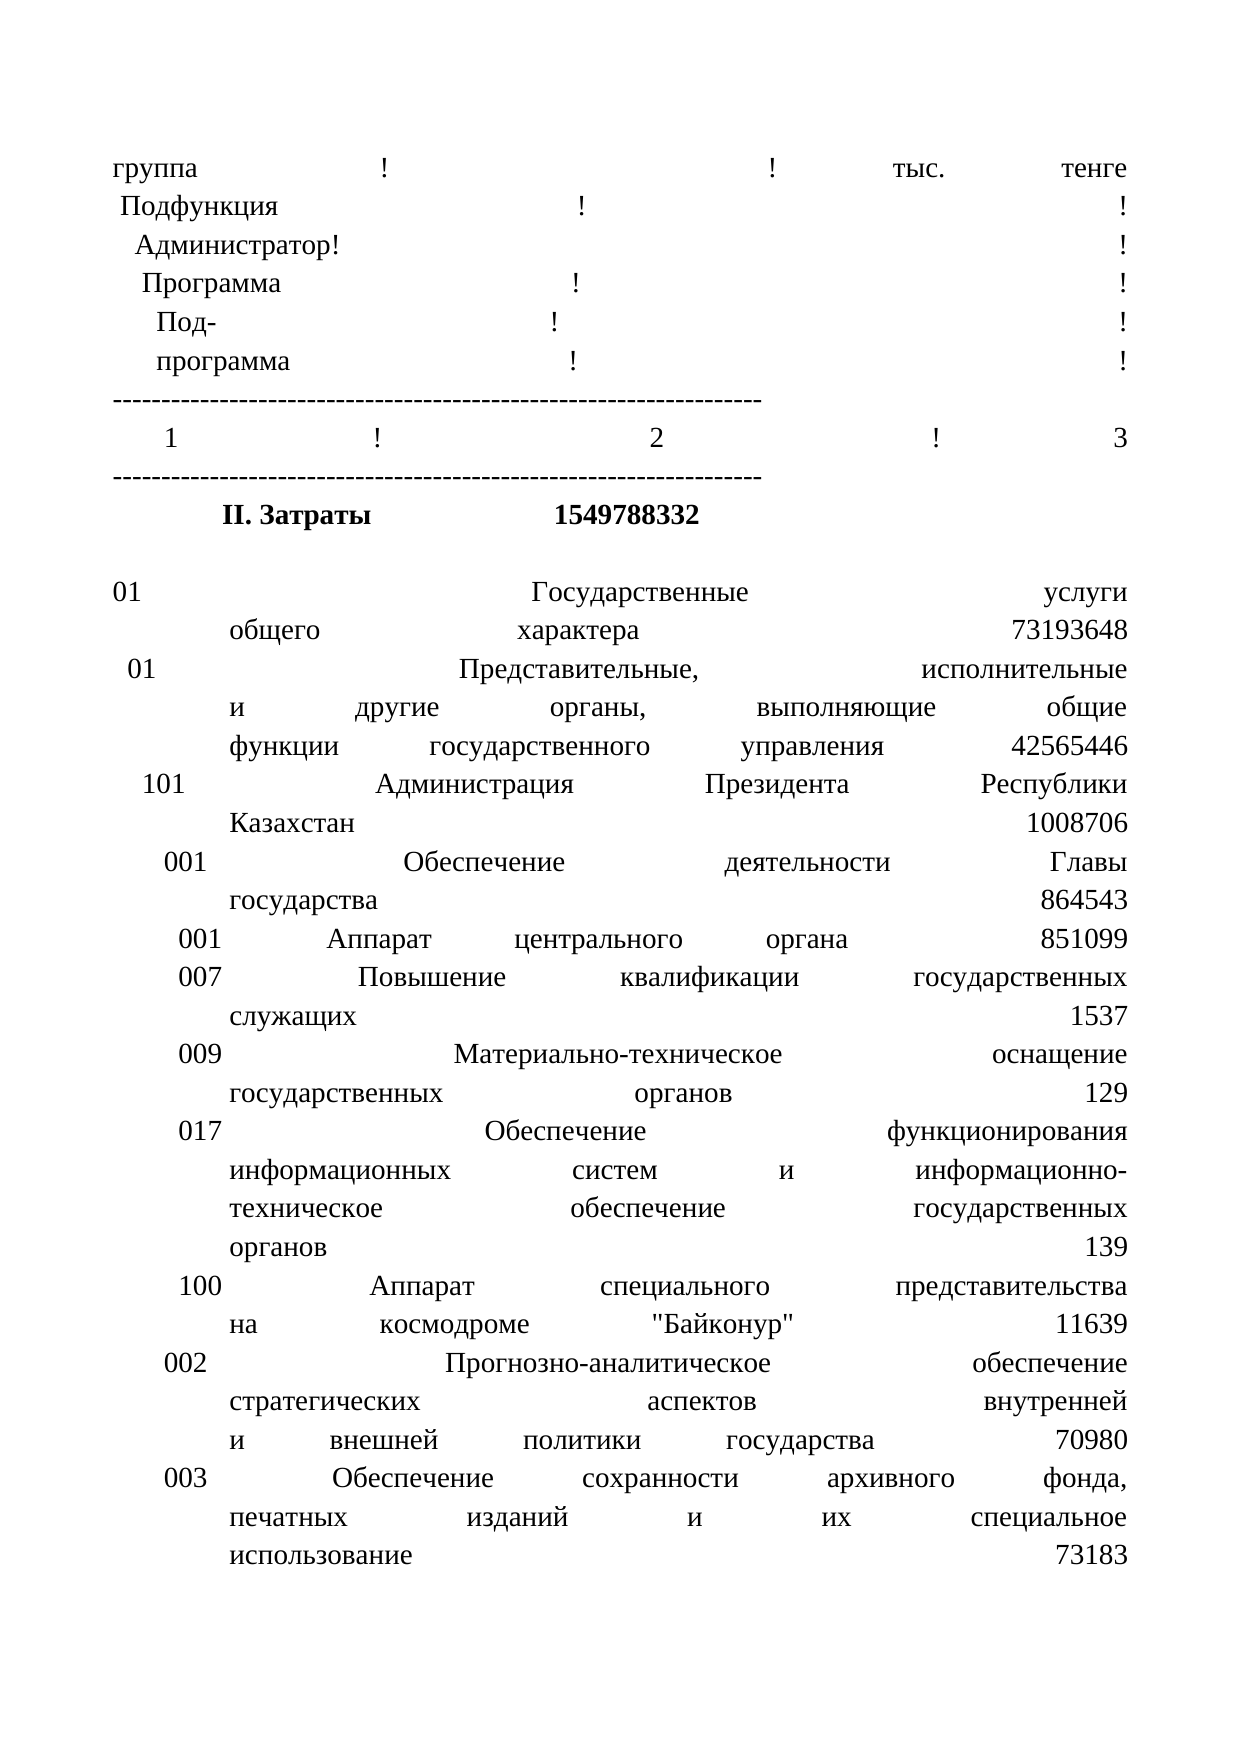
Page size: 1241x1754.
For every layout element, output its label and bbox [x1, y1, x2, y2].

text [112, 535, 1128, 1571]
text [112, 150, 1128, 530]
